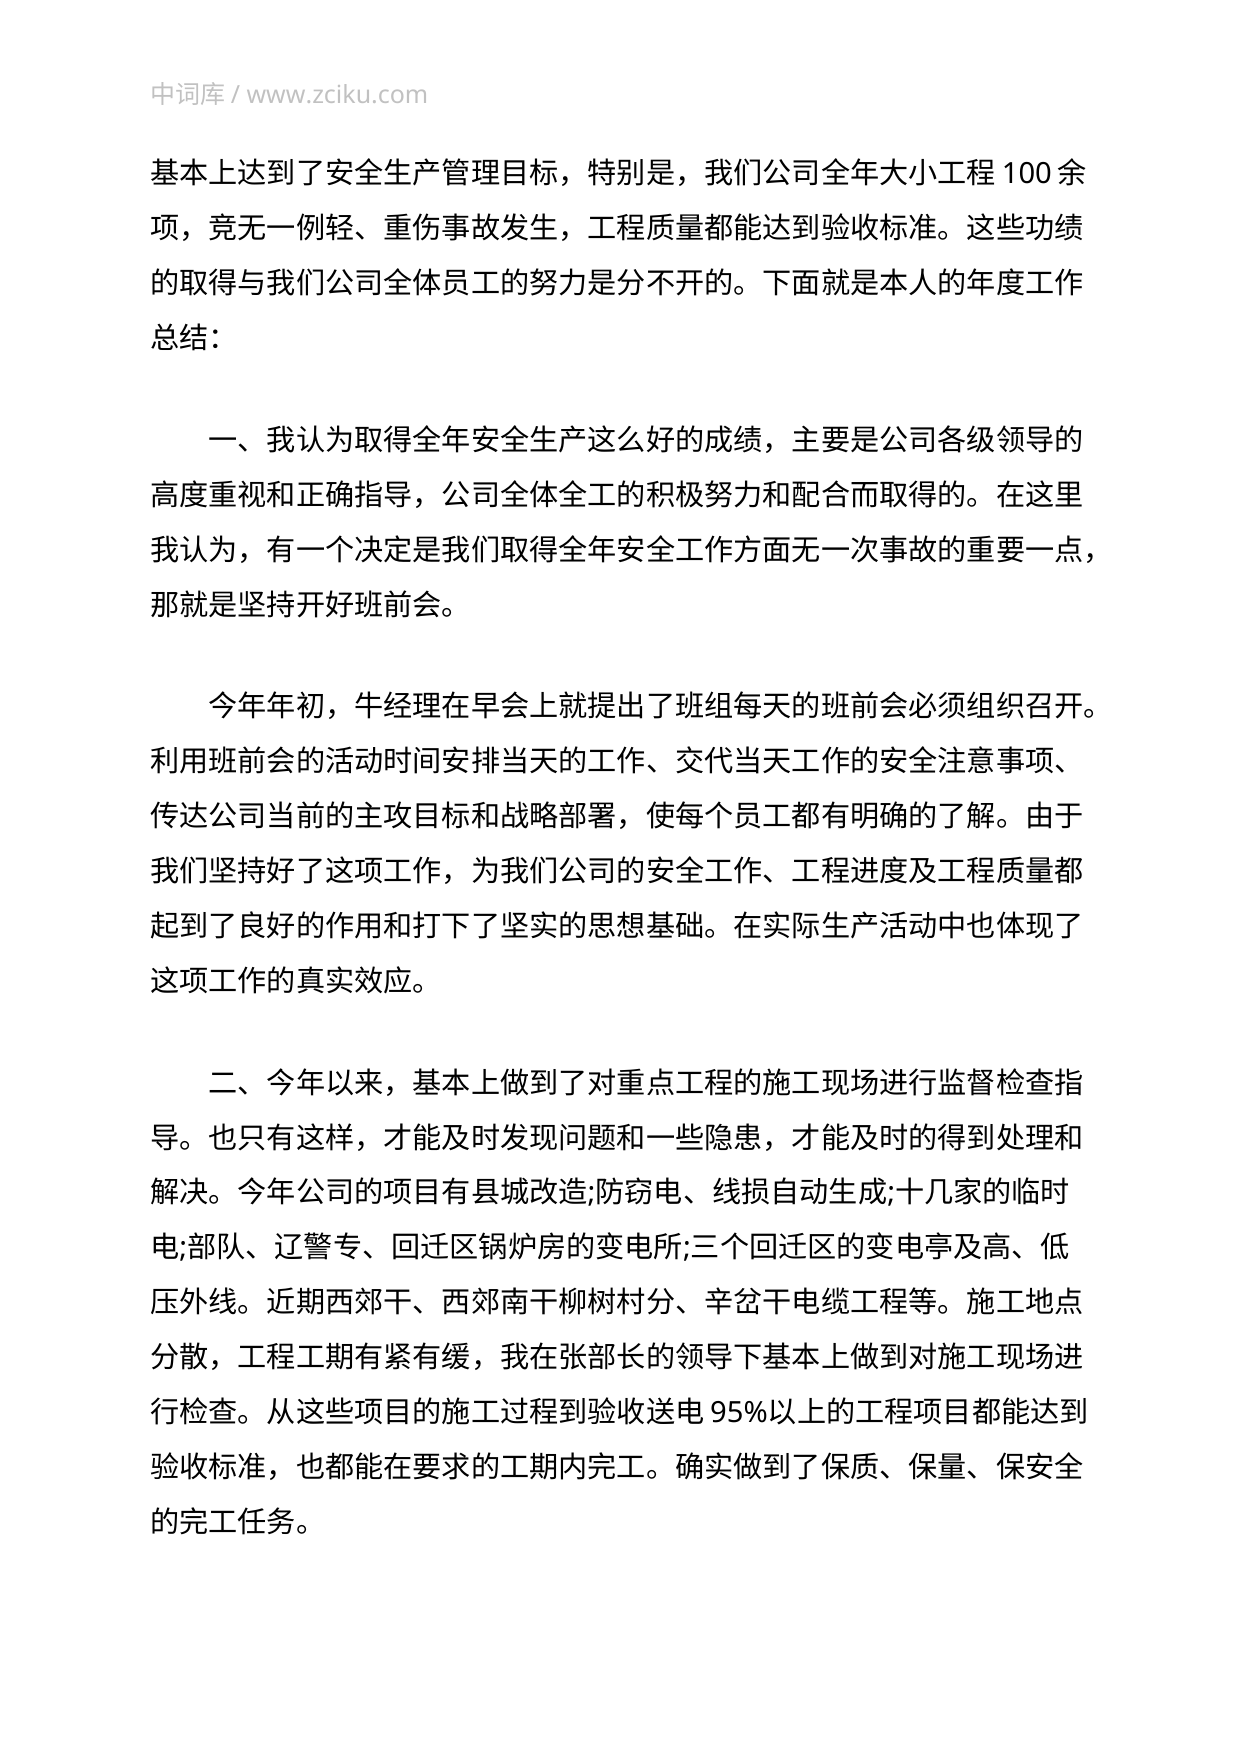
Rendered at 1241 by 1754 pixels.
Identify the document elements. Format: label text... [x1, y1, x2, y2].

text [150, 150, 1090, 357]
text 今年年初，牛经理在早会上就提出了班组每天的班前会必须组织召开。利用班前会的活动时间安排当天的工作、交代当天工作的安全注意事项、传达公司当前的主攻目标和战略部署，使每个员工都有明确的了解。由于我们坚持好了这项工作，为我们公司的安全工作、工程进度及工程质量都起到了良好的作用和打下了坚实的思想基础。在实际生产活动中也体现了这项工作的真实效应。 [150, 683, 1090, 1000]
text 一、我认为取得全年安全生产这么好的成绩，主要是公司各级领导的高度重视和正确指导，公司全体全工的积极努力和配合而取得的。在这里我认为，有一个决定是我们取得全年安全工作方面无一次事故的重要一点，那就是坚持开好班前会。 [150, 417, 1090, 623]
text 二、今年以来，基本上做到了对重点工程的施工现场进行监督检查指导。也只有这样，才能及时发现问题和一些隐患，才能及时的得到处理和解决。今年公司的项目有县城改造;防窃电、线损自动生成;十几家的临时电;部队、辽警专、回迁区锅炉房的变电所;三个回迁区的变电亭及高、低压外线。近期西郊干、西郊南干柳树村分、辛岔干电缆工程等。施工地点分散，工程工期有紧有缓，我在张部长的领导下基本上做到对施工现场进行检查。从这些项目的施工过程到验收送电95%以上的工程项目都能达到验收标准，也都能在要求的工期内完工。确实做到了保质、保量、保安全的完工任务。 [150, 1059, 1090, 1541]
